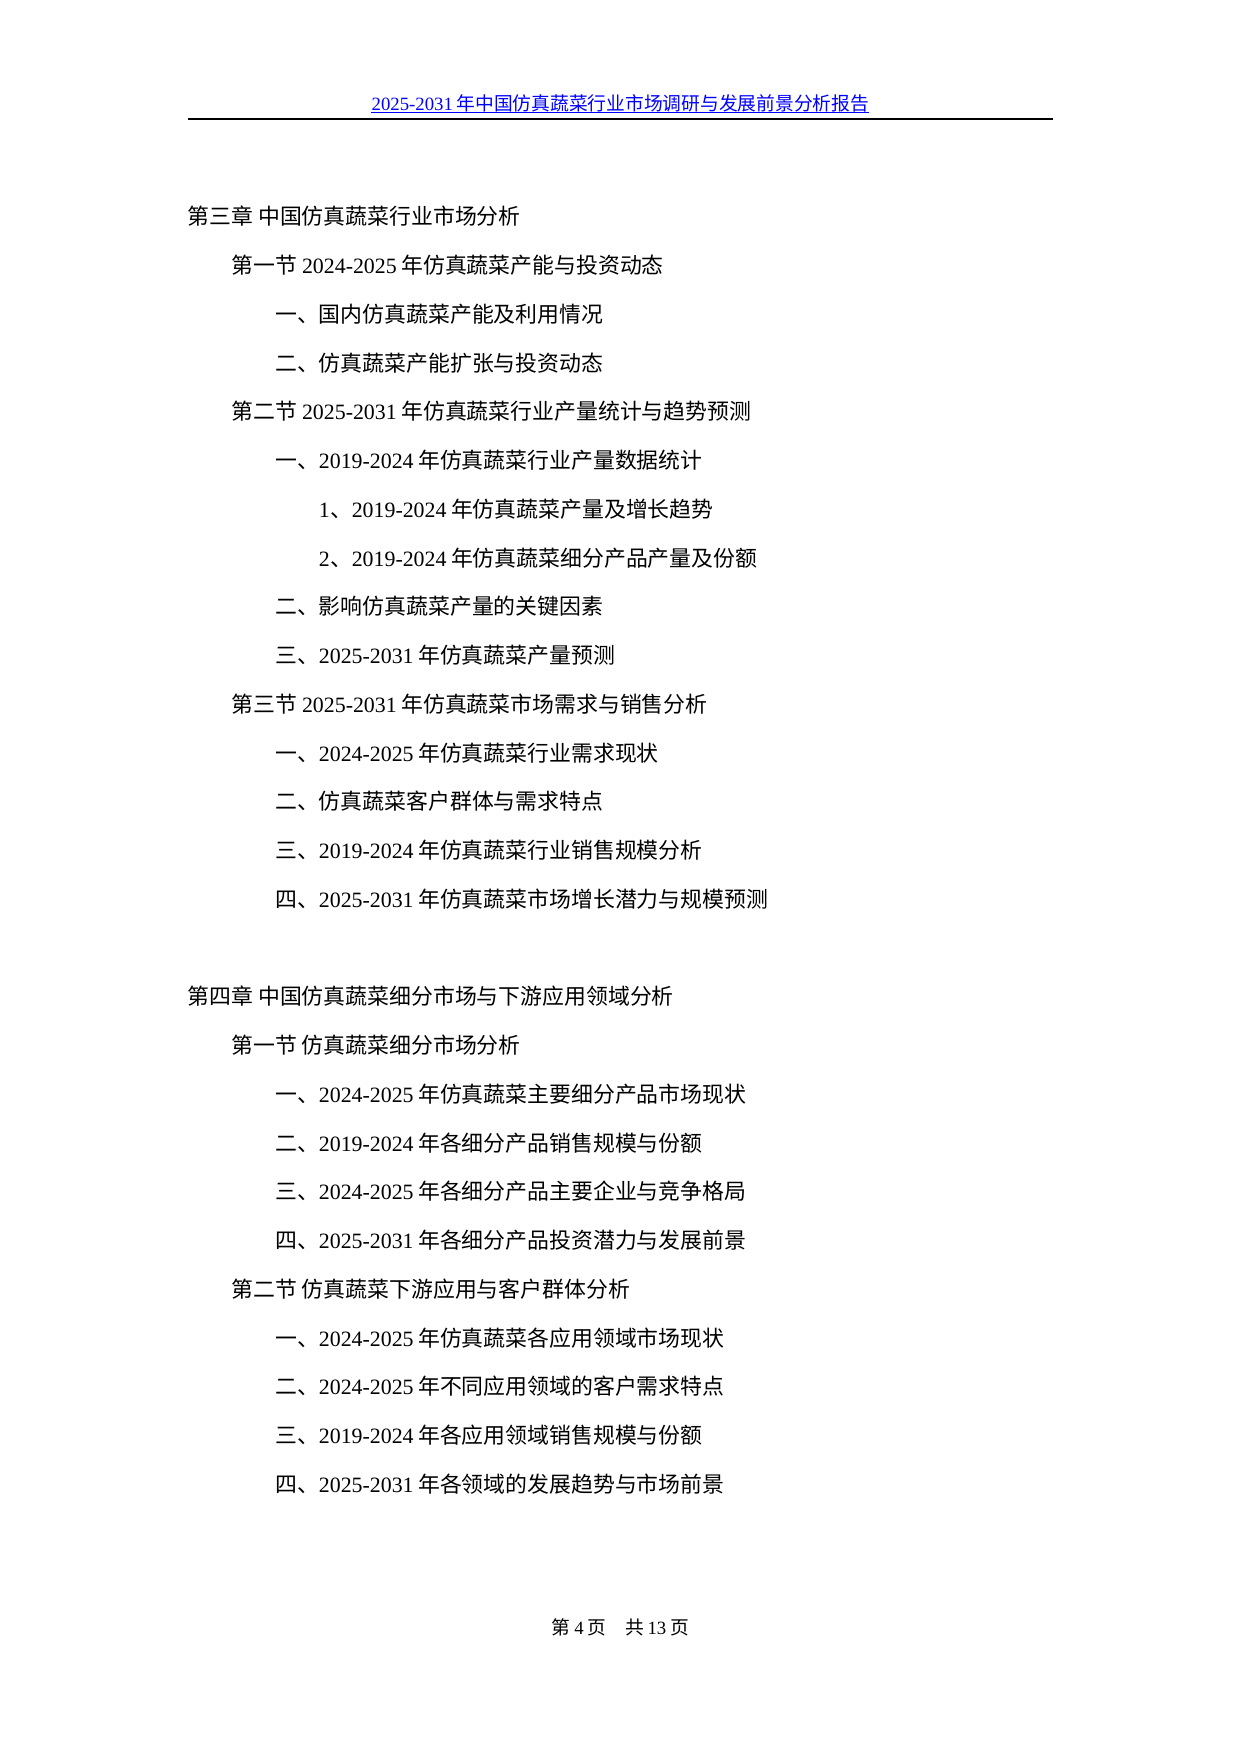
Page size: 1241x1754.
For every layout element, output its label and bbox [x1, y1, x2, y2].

text [187, 150, 1053, 1499]
